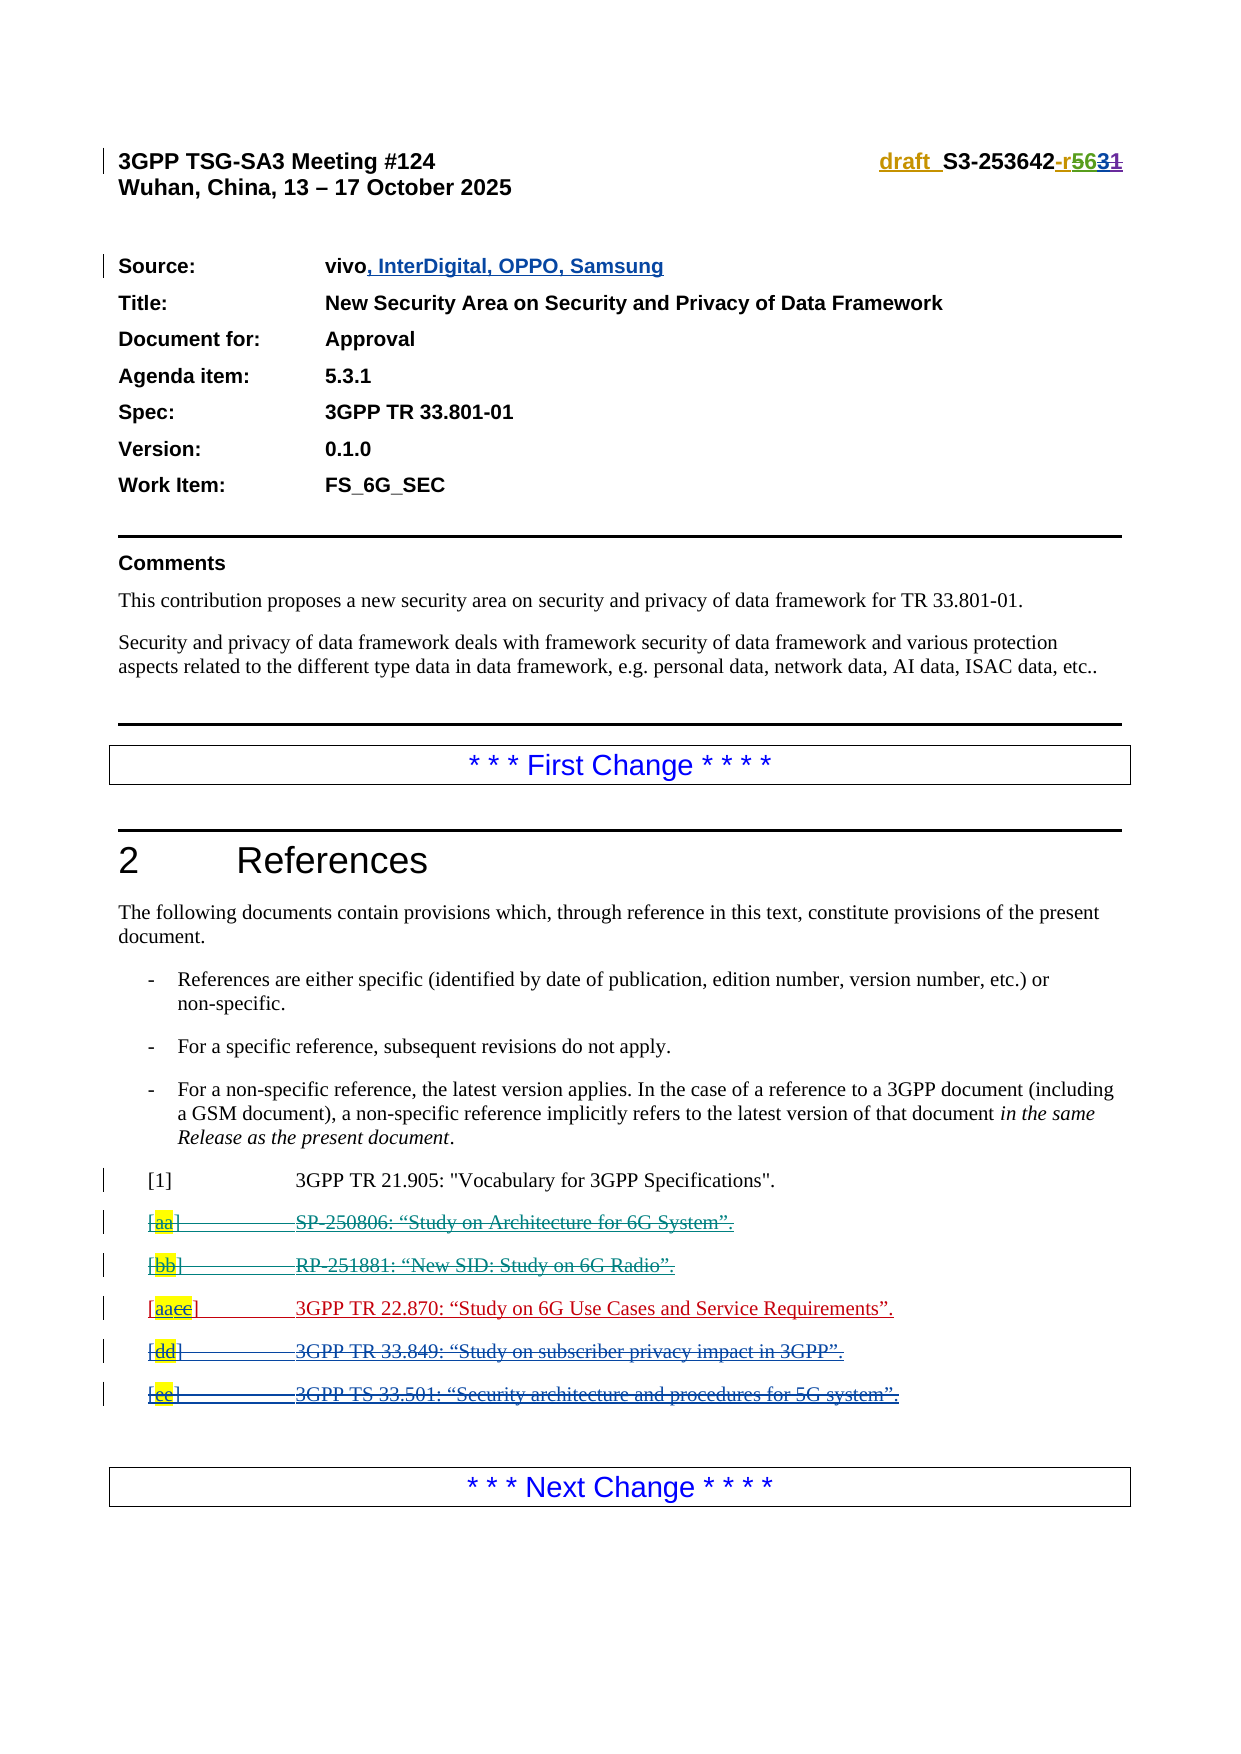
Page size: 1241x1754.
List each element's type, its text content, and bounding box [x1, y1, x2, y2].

text * * * Next Change * * * * [110, 1468, 1130, 1506]
text Version: 0.1.0 [118, 436, 1122, 460]
text - For a non-specific reference, the latest version applies. In the case of a reference to a 3GPP document (including a GSM document), a non-specific reference implicitly refers to the latest version of that document in the same Release as the present document. [148, 1077, 1122, 1149]
text [1] 3GPP TR 21.905: "Vocabulary for 3GPP Specifications". [148, 1167, 1122, 1192]
text This contribution proposes a new security area on security and privacy of data framework for TR 33.801-01. [118, 587, 1122, 612]
text - References are either specific (identified by date of publication, edition number, version number, etc.) or non-specific. [148, 967, 1122, 1015]
text Source: vivo [118, 254, 1122, 278]
text Work Item: FS_6G_SEC [118, 473, 1122, 497]
text - For a specific reference, subsequent revisions do not apply. [148, 1034, 1122, 1058]
subtitle 2 References [118, 832, 1122, 881]
text Comments [118, 551, 1122, 575]
text The following documents contain provisions which, through reference in this text, constitute provisions of the present document. [118, 900, 1122, 948]
text Title: New Security Area on Security and Privacy of Data Framework [118, 291, 1122, 314]
text Document for: Approval [118, 327, 1122, 351]
text Wuhan, China, 13 – 17 October 2025 [118, 174, 1122, 200]
text Security and privacy of data framework deals with framework security of data framework and various protection aspects related to the different type data in data framework, e.g. personal data, network data, AI data, ISAC data, etc.. [118, 630, 1122, 678]
text Agenda item: 5.3.1 [118, 363, 1122, 387]
text 3GPP TSG-SA3 Meeting #124 S3-253642 [118, 148, 1122, 174]
text * * * First Change * * * * [110, 746, 1130, 784]
text Spec: 3GPP TR 33.801-01 [118, 400, 1122, 424]
